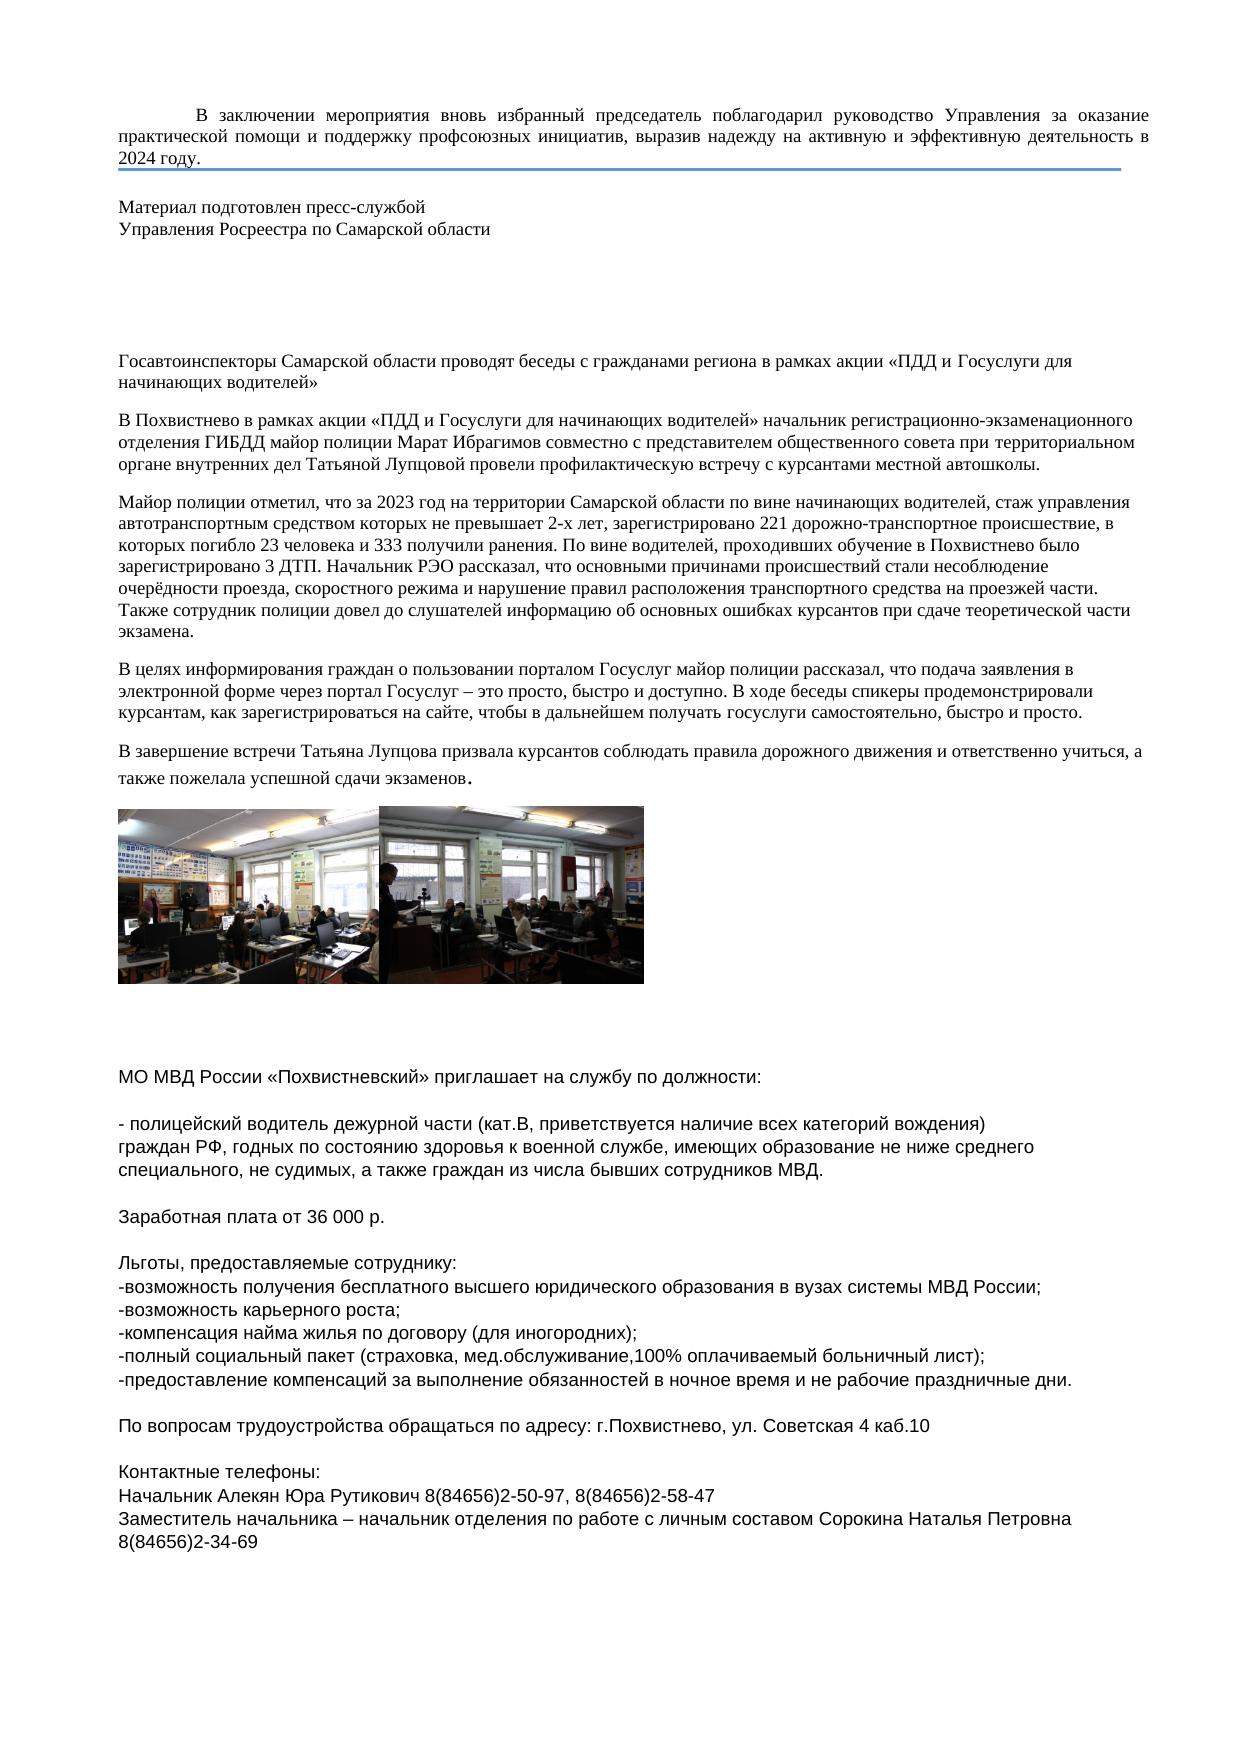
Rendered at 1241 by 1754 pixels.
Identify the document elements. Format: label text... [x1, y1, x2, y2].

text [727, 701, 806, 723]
text Управления Росреестра по Самарской области [118, 218, 1152, 239]
text В завершение встречи Татьяна Лупцова призвала курсантов соблюдать правила дорожного движения и ответственно учиться, а также пожелала успешной сдачи экзаменов. [118, 739, 1152, 790]
text Материал подготовлен пресс-службой [118, 196, 1152, 218]
text МО МВД России «Похвистневский» приглашает на службу по должности: - полицейский водитель дежурной части (кат.В, приветствуется наличие всех категорий вождения) граждан РФ, годных по состоянию здоровья к военной службе, имеющих образование не ниже среднего специального, не судимых, а также граждан из числа бывших сотрудников МВД. Заработная плата от 36 000 р. Льготы, предоставляемые сотруднику: -возможность получения бесплатного высшего юридического образования в вузах системы МВД России; -возможность карьерного роста; -компенсация найма жилья по договору (для иногородних); -полный социальный пакет (страховка, мед.обслуживание,100% оплачиваемый больничный лист); -предоставление компенсаций за выполнение обязанностей в ночное время и не рабочие праздничные дни. По вопросам трудоустройства обращаться по адресу: г.Похвистнево, ул. Советская 4 каб.10 Контактные телефоны: Начальник Алекян Юра Рутикович 8(84656)2-50-97, 8(84656)2-58-47 Заместитель начальника – начальник отделения по работе с личным составом Сорокина Наталья Петровна 8(84656)2-34-69 [118, 1066, 1152, 1552]
text В Похвистнево в рамках акции «ПДД и Госуслуги для начинающих водителей» начальник регистрационно-экзаменационного отделения ГИБДД майор полиции Марат Ибрагимов совместно с представителем общественного совета при территориальном органе внутренних дел Татьяной Лупцовой провели профилактическую встречу с курсантами местной автошколы. [118, 409, 1152, 474]
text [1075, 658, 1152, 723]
picture [118, 806, 644, 984]
text Госавтоинспекторы Самарской области проводят беседы с гражданами региона в рамках акции «ПДД и Госуслуги для начинающих водителей» [118, 349, 1152, 393]
text В заключении мероприятия вновь избранный председатель поблагодарил руководство Управления за оказание практической помощи и поддержку профсоюзных инициатив, выразив надежду на активную и эффективную деятельность в 2024 году. [118, 103, 1152, 168]
text Майор полиции отметил, что за 2023 год на территории Самарской области по вине начинающих водителей, стаж управления автотранспортным средством которых не превышает 2-х лет, зарегистрировано 221 дорожно-транспортное происшествие, в которых погибло 23 человека и 333 получили ранения. По вине водителей, проходивших обучение в Похвистнево было зарегистрировано 3 ДТП. Начальник РЭО рассказал, что основными причинами происшествий стали несоблюдение очерёдности проезда, скоростного режима и нарушение правил расположения транспортного средства на проезжей части. Также сотрудник полиции довел до слушателей информацию об основных ошибках курсантов при сдаче теоретической части экзамена. [118, 491, 1152, 642]
